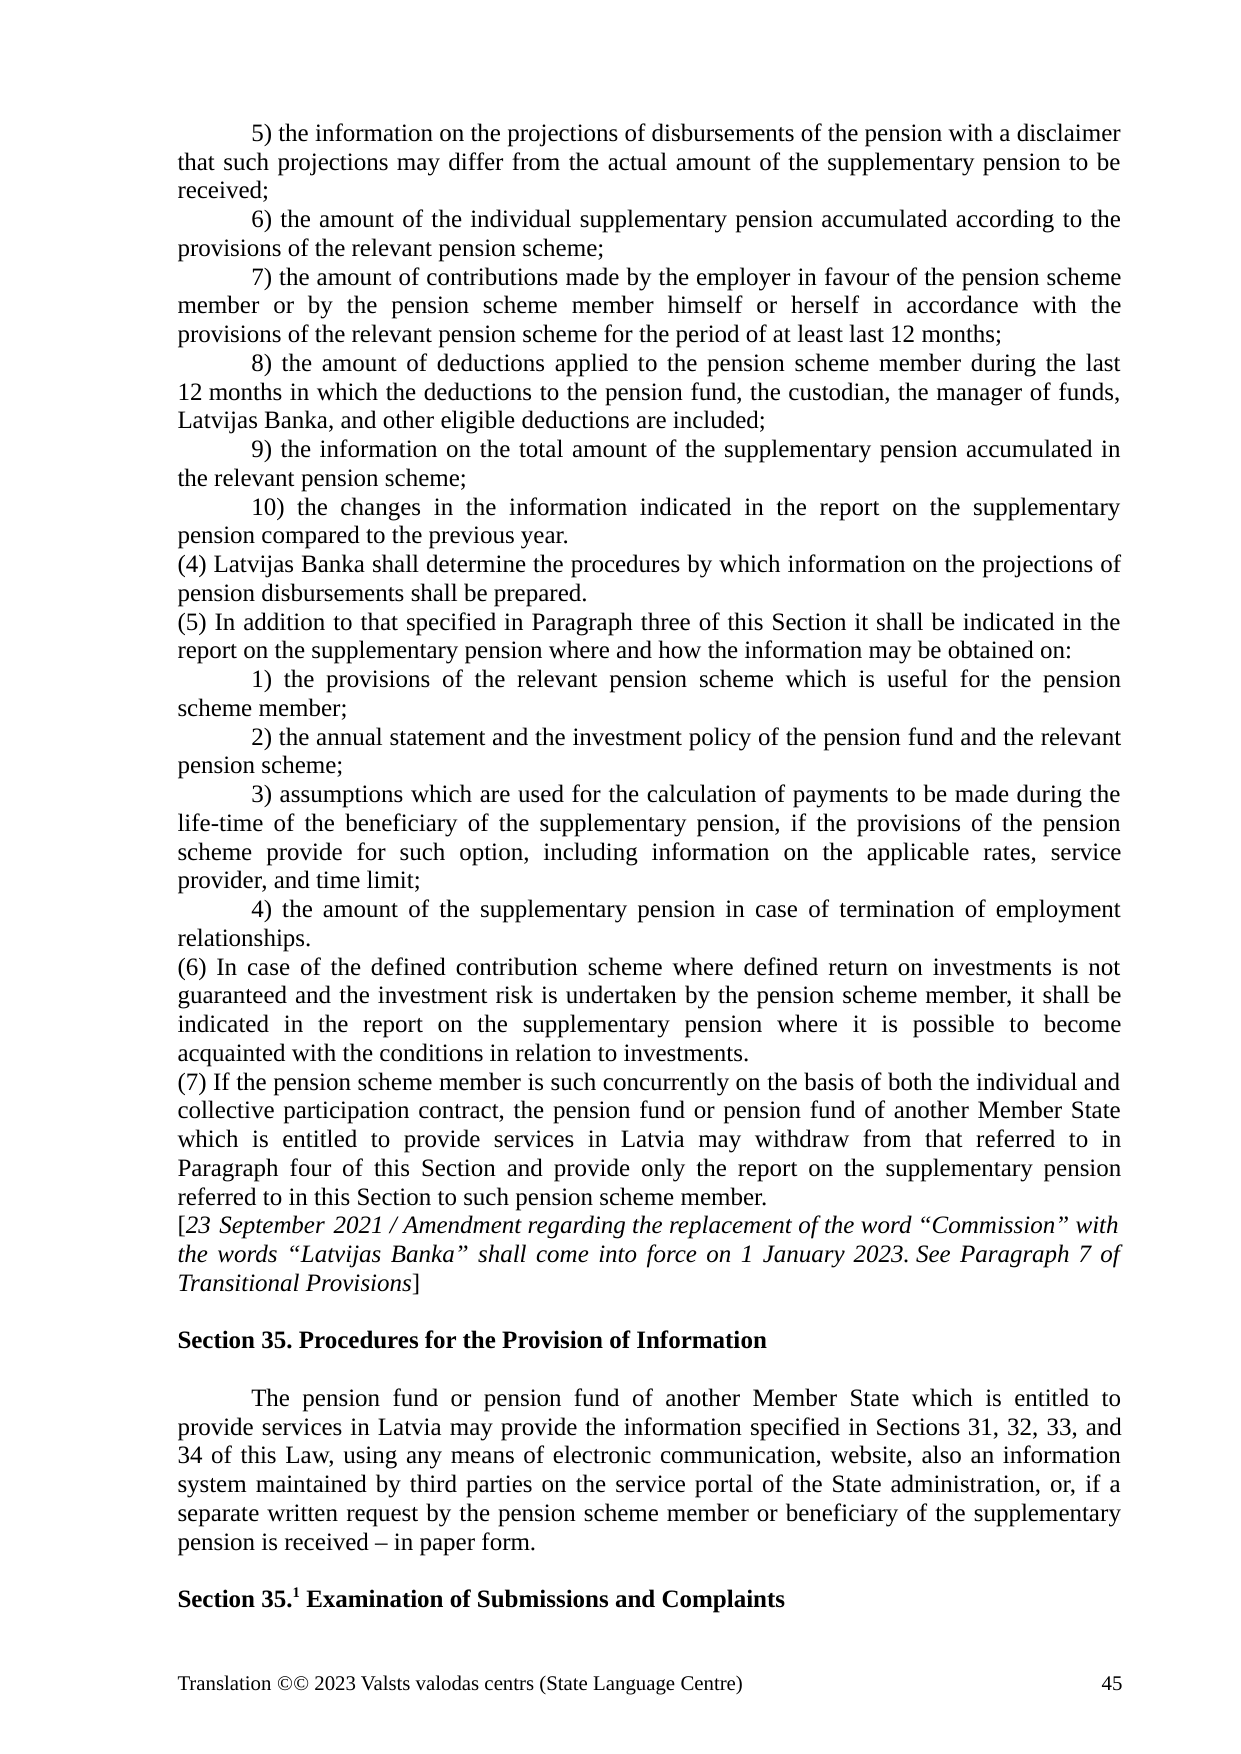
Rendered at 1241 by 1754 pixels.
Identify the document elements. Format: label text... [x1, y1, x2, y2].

text 2) the annual statement and the investment policy of the pension fund and the relevant pension scheme; [177, 722, 1122, 779]
text 3) assumptions which are used for the calculation of payments to be made during the life-time of the beneficiary of the supplementary pension, if the provisions of the pension scheme provide for such option, including information on the applicable rates, service provider, and time limit; [177, 779, 1122, 894]
text 10) the changes in the information indicated in the report on the supplementary pension compared to the previous year. [177, 492, 1122, 549]
text (4) Latvijas Banka shall determine the procedures by which information on the projections of pension disbursements shall be prepared. [177, 549, 1122, 607]
text 4) the amount of the supplementary pension in case of termination of employment relationships. [177, 894, 1122, 952]
text 5) the information on the projections of disbursements of the pension with a disclaimer that such projections may differ from the actual amount of the supplementary pension to be received; [177, 118, 1122, 204]
text 8) the amount of deductions applied to the pension scheme member during the last 12 months in which the deductions to the pension fund, the custodian, the manager of funds, Latvijas Banka, and other eligible deductions are included; [177, 348, 1122, 434]
text 6) the amount of the individual supplementary pension accumulated according to the provisions of the relevant pension scheme; [177, 204, 1122, 262]
text 7) the amount of contributions made by the employer in favour of the pension scheme member or by the pension scheme member himself or herself in accordance with the provisions of the relevant pension scheme for the period of at least last 12 months; [177, 262, 1122, 348]
text (7) If the pension scheme member is such concurrently on the basis of both the individual and collective participation contract, the pension fund or pension fund of another Member State which is entitled to provide services in Latvia may withdraw from that referred to in Paragraph four of this Section and provide only the report on the supplementary pension referred to in this Section to such pension scheme member. [177, 1067, 1122, 1211]
text (5) In addition to that specified in Paragraph three of this Section it shall be indicated in the report on the supplementary pension where and how the information may be obtained on: [177, 607, 1122, 664]
text [23 September 2021 / Amendment regarding the replacement of the word “Commission” with the words “Latvijas Banka” shall come into force on 1 January 2023. See Paragraph 7 of Transitional Provisions] [177, 1211, 1122, 1297]
text The pension fund or pension fund of another Member State which is entitled to provide services in Latvia may provide the information specified in Sections 31, 32, 33, and 34 of this Law, using any means of electronic communication, website, also an information system maintained by third parties on the service portal of the State administration, or, if a separate written request by the pension scheme member or beneficiary of the supplementary pension is received – in paper form. [177, 1383, 1122, 1556]
text 1) the provisions of the relevant pension scheme which is useful for the pension scheme member; [177, 664, 1122, 722]
text 9) the information on the total amount of the supplementary pension accumulated in the relevant pension scheme; [177, 434, 1122, 492]
text Section 35. Procedures for the Provision of Information [177, 1326, 1122, 1354]
text (6) In case of the defined contribution scheme where defined return on investments is not guaranteed and the investment risk is undertaken by the pension scheme member, it shall be indicated in the report on the supplementary pension where it is possible to become acquainted with the conditions in relation to investments. [177, 952, 1122, 1067]
text Section 35.1 Examination of Submissions and Complaints [177, 1584, 1122, 1613]
